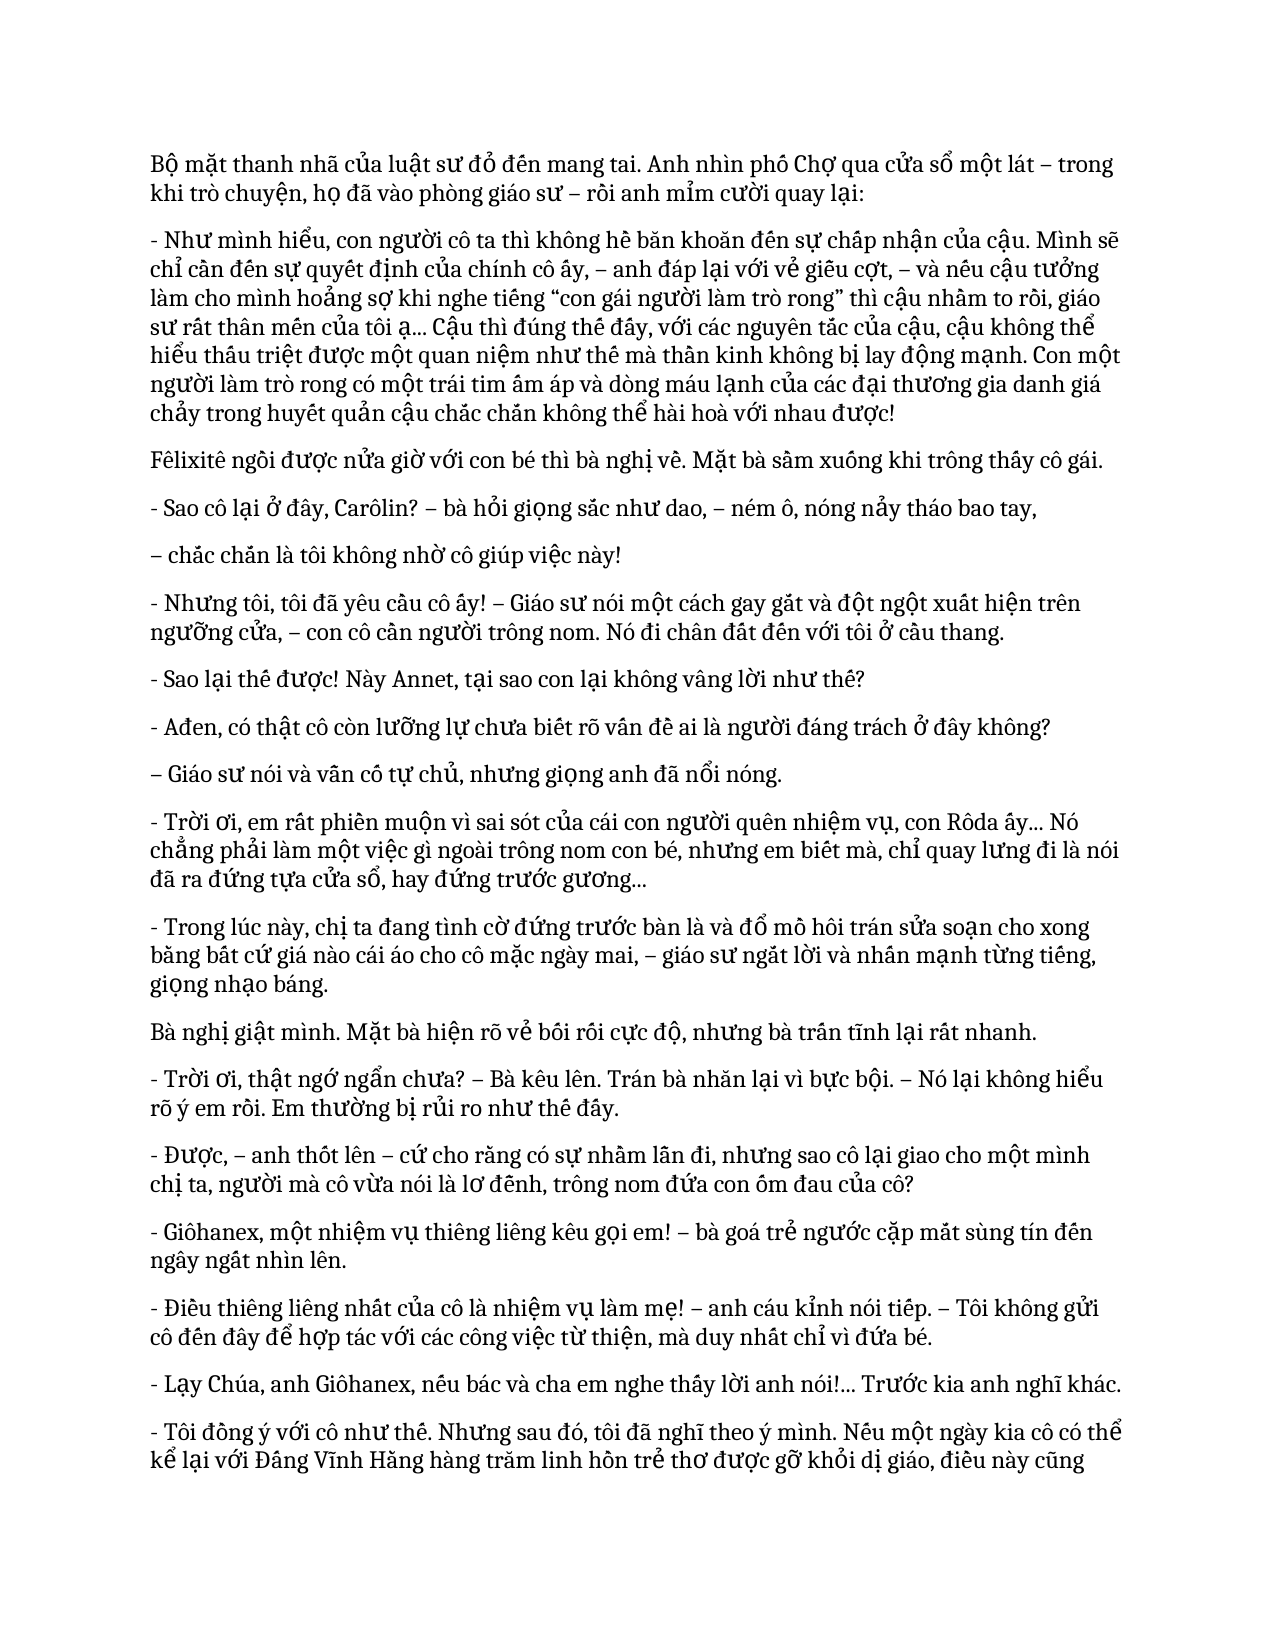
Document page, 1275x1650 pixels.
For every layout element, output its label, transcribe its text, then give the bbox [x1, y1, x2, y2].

text - Như mình hiểu, con người cô ta thì không hề băn khoăn đến sự chấp nhận của cậu. Mình sẽ chỉ cần đến sự quyết định của chính cô ấy, – anh đáp lại với vẻ giễu cợt, – và nếu cậu tưởng làm cho mình hoảng sợ khi nghe tiếng “con gái người làm trò rong” thì cậu nhầm to rồi, giáo sư rất thân mến của tôi ạ... Cậu thì đúng thế đấy, với các nguyên tắc của cậu, cậu không thể hiểu thấu triệt được một quan niệm như thế mà thần kinh không bị lay động mạnh. Con một người làm trò rong có một trái tim ấm áp và dòng máu lạnh của các đại thương gia danh giá chảy trong huyết quản cậu chắc chắn không thể hài hoà với nhau được! [150, 226, 1125, 427]
text Fêlixitê ngồi được nửa giờ với con bé thì bà nghị về. Mặt bà sầm xuống khi trông thấy cô gái. [150, 446, 1125, 475]
text - Ađen, có thật cô còn lưỡng lự chưa biết rõ vấn đề ai là người đáng trách ở đây không? [150, 712, 1125, 741]
text - Nhưng tôi, tôi đã yêu cầu cô ấy! – Giáo sư nói một cách gay gắt và đột ngột xuất hiện trên ngưỡng cửa, – con cô cần người trông nom. Nó đi chân đất đến với tôi ở cầu thang. [150, 589, 1125, 646]
text - Giôhanex, một nhiệm vụ thiêng liêng kêu gọi em! – bà goá trẻ ngước cặp mắt sùng tín đến ngây ngất nhìn lên. [150, 1217, 1125, 1275]
text - Sao cô lại ở đây, Carôlin? – bà hỏi giọng sắc như dao, – ném ô, nóng nảy tháo bao tay, [150, 494, 1125, 522]
text - Điều thiêng liêng nhất của cô là nhiệm vụ làm mẹ! – anh cáu kỉnh nói tiếp. – Tôi không gửi cô đến đây để hợp tác với các công việc từ thiện, mà duy nhất chỉ vì đứa bé. [150, 1294, 1125, 1351]
text - Trời ơi, em rất phiền muộn vì sai sót của cái con người quên nhiệm vụ, con Rôda ấy... Nó chẳng phải làm một việc gì ngoài trông nom con bé, nhưng em biết mà, chỉ quay lưng đi là nói đã ra đứng tựa cửa sổ, hay đứng trước gương... [150, 807, 1125, 894]
text - Lạy Chúa, anh Giôhanex, nếu bác và cha em nghe thấy lời anh nói!... Trước kia anh nghĩ khác. [150, 1370, 1125, 1399]
text - Trong lúc này, chị ta đang tình cờ đứng trước bàn là và đổ mồ hôi trán sửa soạn cho xong bằng bất cứ giá nào cái áo cho cô mặc ngày mai, – giáo sư ngắt lời và nhấn mạnh từng tiếng, giọng nhạo báng. [150, 912, 1125, 999]
text – Giáo sư nói và vẫn cố tự chủ, nhưng giọng anh đã nổi nóng. [150, 760, 1125, 789]
text - Được, – anh thốt lên – cứ cho rằng có sự nhầm lẫn đi, nhưng sao cô lại giao cho một mình chị ta, người mà cô vừa nói là lơ đễnh, trông nom đứa con ốm đau của cô? [150, 1141, 1125, 1199]
text - Sao lại thế được! Này Annet, tại sao con lại không vâng lời như thế? [150, 665, 1125, 694]
text – chắc chắn là tôi không nhờ cô giúp việc này! [150, 541, 1125, 570]
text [150, 1417, 1125, 1475]
text Bộ mặt thanh nhã của luật sư đỏ đến mang tai. Anh nhìn phố Chợ qua cửa sổ một lát – trong khi trò chuyện, họ đã vào phòng giáo sư – rồi anh mỉm cười quay lại: [150, 150, 1125, 207]
text Bà nghị giật mình. Mặt bà hiện rõ vẻ bối rối cực độ, nhưng bà trấn tĩnh lại rất nhanh. [150, 1017, 1125, 1046]
text - Trời ơi, thật ngớ ngẩn chưa? – Bà kêu lên. Trán bà nhăn lại vì bực bội. – Nó lại không hiểu rõ ý em rồi. Em thường bị rủi ro như thế đấy. [150, 1065, 1125, 1122]
